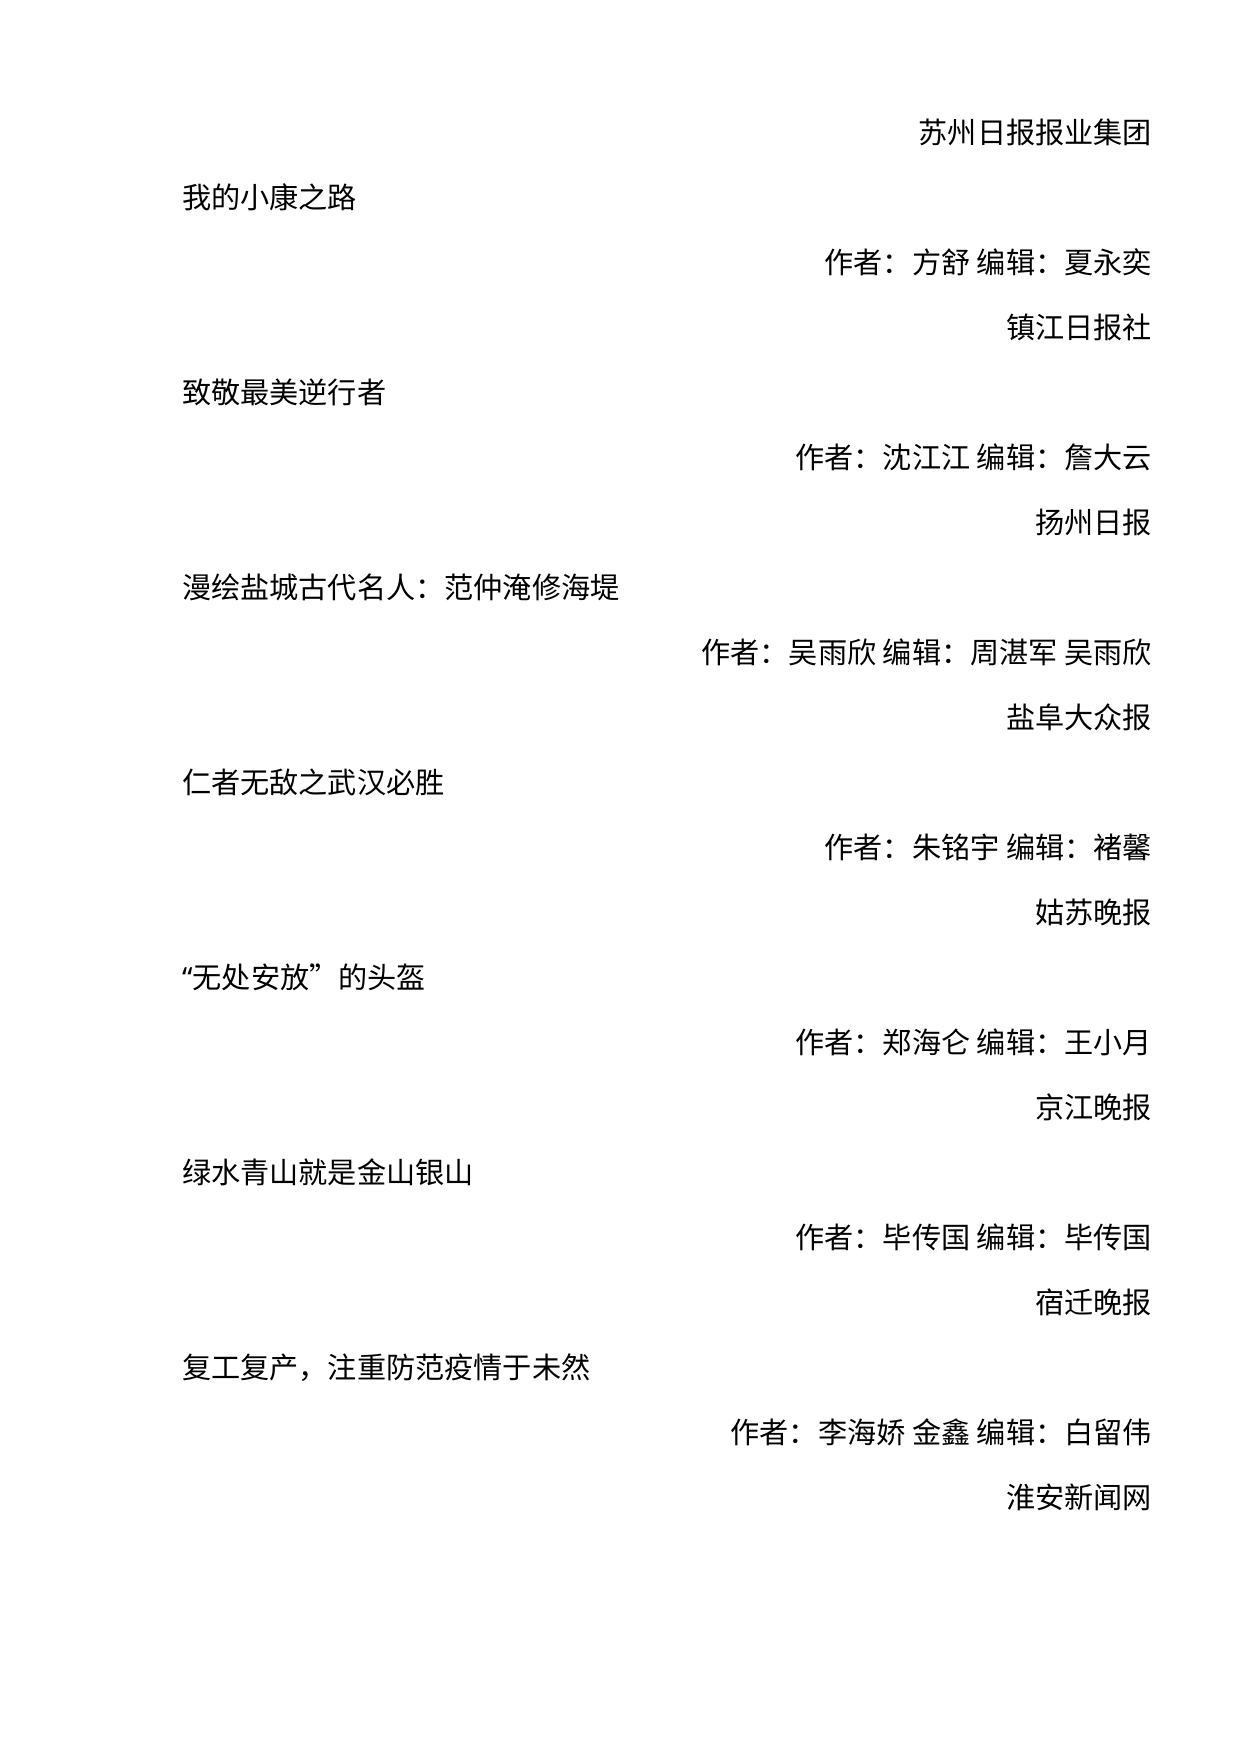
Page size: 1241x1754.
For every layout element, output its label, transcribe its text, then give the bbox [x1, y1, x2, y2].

text 作者：朱铭宇 编辑：褚馨 [182, 814, 1152, 879]
text 作者：方舒 编辑：夏永奕 [182, 229, 1152, 294]
text 作者：李海娇 金鑫 编辑：白留伟 [182, 1399, 1152, 1464]
text 作者：沈江江 编辑：詹大云 [182, 424, 1152, 489]
text “无处安放”的头盔 [182, 944, 1152, 1009]
text 作者：吴雨欣 编辑：周湛军 吴雨欣 [182, 619, 1152, 684]
text 漫绘盐城古代名人：范仲淹修海堤 [182, 554, 1152, 619]
text 我的小康之路 [182, 164, 1152, 229]
text 作者：郑海仑 编辑：王小月 [182, 1009, 1152, 1074]
text 京江晚报 [182, 1074, 1152, 1139]
text 作者：毕传国 编辑：毕传国 [182, 1204, 1152, 1269]
text 仁者无敌之武汉必胜 [182, 749, 1152, 814]
text 姑苏晚报 [182, 879, 1152, 944]
text 镇江日报社 [182, 294, 1152, 359]
text 淮安新闻网 [182, 1464, 1152, 1529]
text 复工复产，注重防范疫情于未然 [182, 1334, 1152, 1399]
text 致敬最美逆行者 [182, 359, 1152, 424]
text 宿迁晚报 [182, 1269, 1152, 1334]
text 绿水青山就是金山银山 [182, 1139, 1152, 1204]
text 苏州日报报业集团 [182, 99, 1152, 164]
text 扬州日报 [182, 489, 1152, 554]
text 盐阜大众报 [182, 684, 1152, 749]
